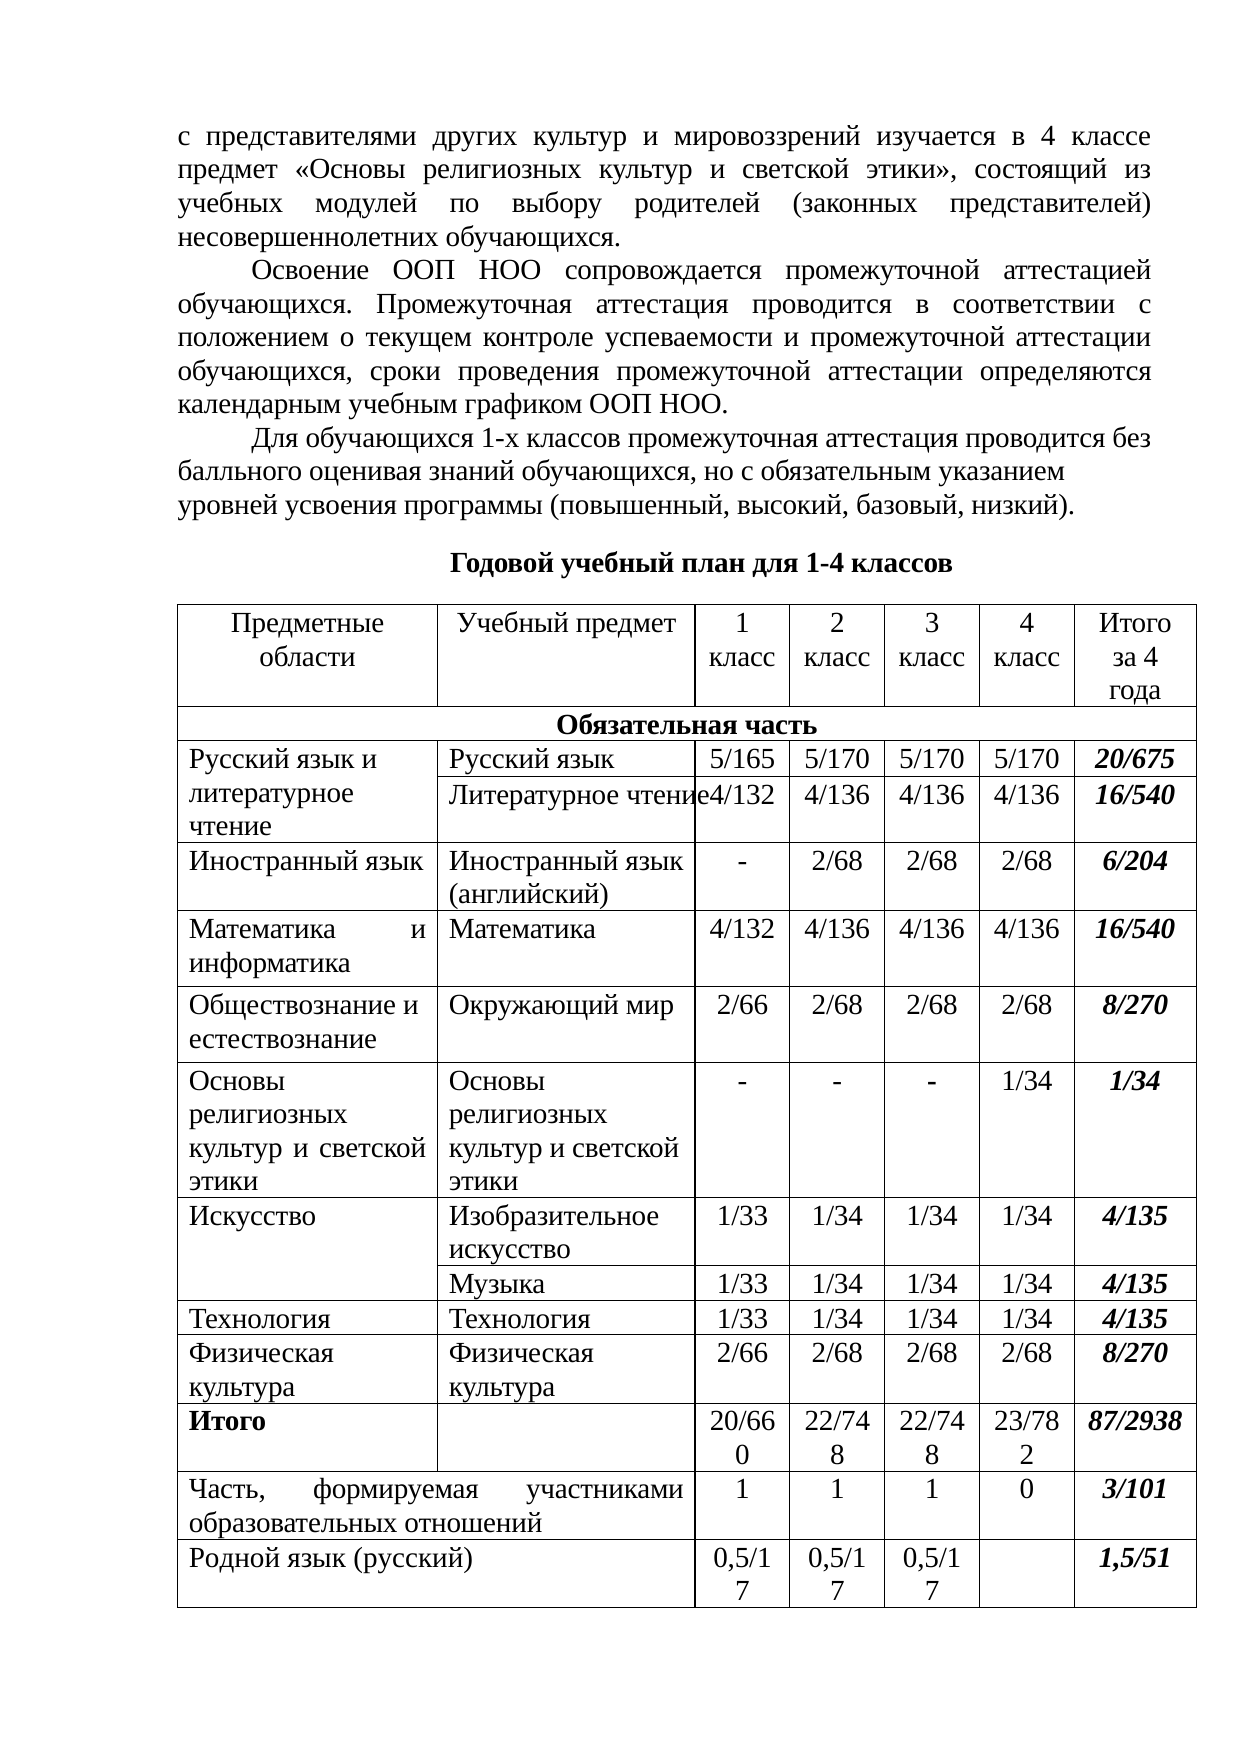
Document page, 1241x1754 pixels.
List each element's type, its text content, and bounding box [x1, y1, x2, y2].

table_cell 0,5/17 [885, 1540, 979, 1607]
table_cell 1/33 [696, 1301, 789, 1334]
table_cell 1/34 [885, 1266, 979, 1300]
table_cell 1/34 [790, 1198, 884, 1265]
table_cell 1/34 [885, 1301, 979, 1334]
table_cell 22/748 [885, 1404, 979, 1471]
table_cell Технология [178, 1301, 437, 1334]
table_cell 2/68 [980, 987, 1074, 1062]
table_cell 4/136 [980, 911, 1074, 986]
table_cell 2/68 [885, 843, 979, 910]
table_cell Основы религиозных культур и светской этики [438, 1063, 694, 1197]
table_cell 8/270 [1075, 1335, 1196, 1402]
table_cell 4/136 [790, 911, 884, 986]
table_cell Обязательная часть [178, 707, 1196, 740]
table_cell Обществознание и естествознание [178, 987, 437, 1062]
table_header 3 класс [885, 605, 979, 706]
table_cell Физическая культура [438, 1335, 694, 1402]
table_cell [980, 1540, 1074, 1607]
table_cell 0 [980, 1472, 1074, 1539]
table_cell 1/34 [1075, 1063, 1196, 1197]
table_cell - [790, 1063, 884, 1197]
table_cell 22/748 [790, 1404, 884, 1471]
table_cell 4/135 [1075, 1301, 1196, 1334]
table_cell 6/204 [1075, 843, 1196, 910]
text Годовой учебный план для 1-4 классов [177, 546, 1152, 579]
table_cell 4/136 [980, 777, 1074, 842]
table_header Предметные области [178, 605, 437, 706]
table_cell 2/66 [696, 987, 789, 1062]
table_cell 4/136 [790, 777, 884, 842]
table_cell 2/66 [696, 1335, 789, 1402]
table_cell 1/34 [790, 1266, 884, 1300]
table_cell 1/33 [696, 1266, 789, 1300]
table_cell [438, 1404, 694, 1471]
table_cell 1 [885, 1472, 979, 1539]
table_cell 5/170 [980, 741, 1074, 776]
table_header Итого за 4 года [1075, 605, 1196, 706]
table_cell 2/68 [790, 987, 884, 1062]
table_cell Окружающий мир [438, 987, 694, 1062]
table_cell 1/34 [980, 1266, 1074, 1300]
table_cell 2/68 [885, 1335, 979, 1402]
table_cell 20/660 [696, 1404, 789, 1471]
table_cell - [696, 1063, 789, 1197]
table_cell 2/68 [790, 1335, 884, 1402]
table_cell - [885, 1063, 979, 1197]
table_cell 1/34 [885, 1198, 979, 1265]
table_cell Русский язык и литературное чтение [178, 741, 437, 842]
table_cell Русский язык [438, 741, 694, 776]
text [177, 118, 1152, 252]
table_cell Итого [178, 1404, 437, 1471]
table_cell 8/270 [1075, 987, 1196, 1062]
table_cell 4/136 [885, 911, 979, 986]
table_cell 1,5/51 [1075, 1540, 1196, 1607]
table_cell 23/782 [980, 1404, 1074, 1471]
table_cell 16/540 [1075, 777, 1196, 842]
table_cell 16/540 [1075, 911, 1196, 986]
table_cell 4/135 [1075, 1198, 1196, 1265]
table_cell Изобразительное искусство [438, 1198, 694, 1265]
table_cell 1 [790, 1472, 884, 1539]
table_cell - [696, 843, 789, 910]
table_cell 5/170 [790, 741, 884, 776]
text Освоение ООП НОО сопровождается промежуточной аттестацией обучающихся. Промежуточная аттестация проводится в соответствии с положением о текущем контроле успеваемости и промежуточной аттестации обучающихся, сроки проведения промежуточной аттестации определяются календарным учебным графиком ООП НОО. [177, 252, 1152, 420]
table_cell Музыка [438, 1266, 694, 1300]
table_cell 1/33 [696, 1198, 789, 1265]
table_cell Литературное чтение [438, 777, 694, 842]
table_cell 2/68 [980, 1335, 1074, 1402]
table_header Учебный предмет [438, 605, 694, 706]
table_cell Искусство [178, 1198, 437, 1300]
table_cell 20/675 [1075, 741, 1196, 776]
table_cell 4/132 [696, 777, 789, 842]
table_cell 1/34 [980, 1301, 1074, 1334]
table_cell Часть, формируемая участниками образовательных отношений [178, 1472, 694, 1539]
table_cell Иностранный язык (английский) [438, 843, 694, 910]
table_cell 3/101 [1075, 1472, 1196, 1539]
table_cell Технология [438, 1301, 694, 1334]
table_cell 4/136 [885, 777, 979, 842]
table_header 1 класс [696, 605, 789, 706]
table_cell 1/34 [980, 1198, 1074, 1265]
table_cell 1 [696, 1472, 789, 1539]
table_cell 2/68 [885, 987, 979, 1062]
table_cell Родной язык (русский) [178, 1540, 694, 1607]
table_cell 4/132 [696, 911, 789, 986]
table_cell 87/2938 [1075, 1404, 1196, 1471]
table_cell 4/135 [1075, 1266, 1196, 1300]
table_cell 1/34 [790, 1301, 884, 1334]
table_cell Математика и информатика [178, 911, 437, 986]
table_header 2 класс [790, 605, 884, 706]
table_cell 1/34 [980, 1063, 1074, 1197]
text Для обучающихся 1-х классов промежуточная аттестация проводится без балльного оценивая знаний обучающихся, но с обязательным указанием уровней усвоения программы (повышенный, высокий, базовый, низкий). [177, 420, 1152, 521]
table_cell Математика [438, 911, 694, 986]
table_cell Основы религиозных культур и светской этики [178, 1063, 437, 1197]
table_cell Физическая культура [178, 1335, 437, 1402]
table_header 4 класс [980, 605, 1074, 706]
table_cell 0,5/17 [790, 1540, 884, 1607]
table_cell Иностранный язык [178, 843, 437, 910]
table_cell 2/68 [790, 843, 884, 910]
table_cell 2/68 [980, 843, 1074, 910]
table_cell 5/165 [696, 741, 789, 776]
table_cell 5/170 [885, 741, 979, 776]
table_cell 0,5/17 [696, 1540, 789, 1607]
